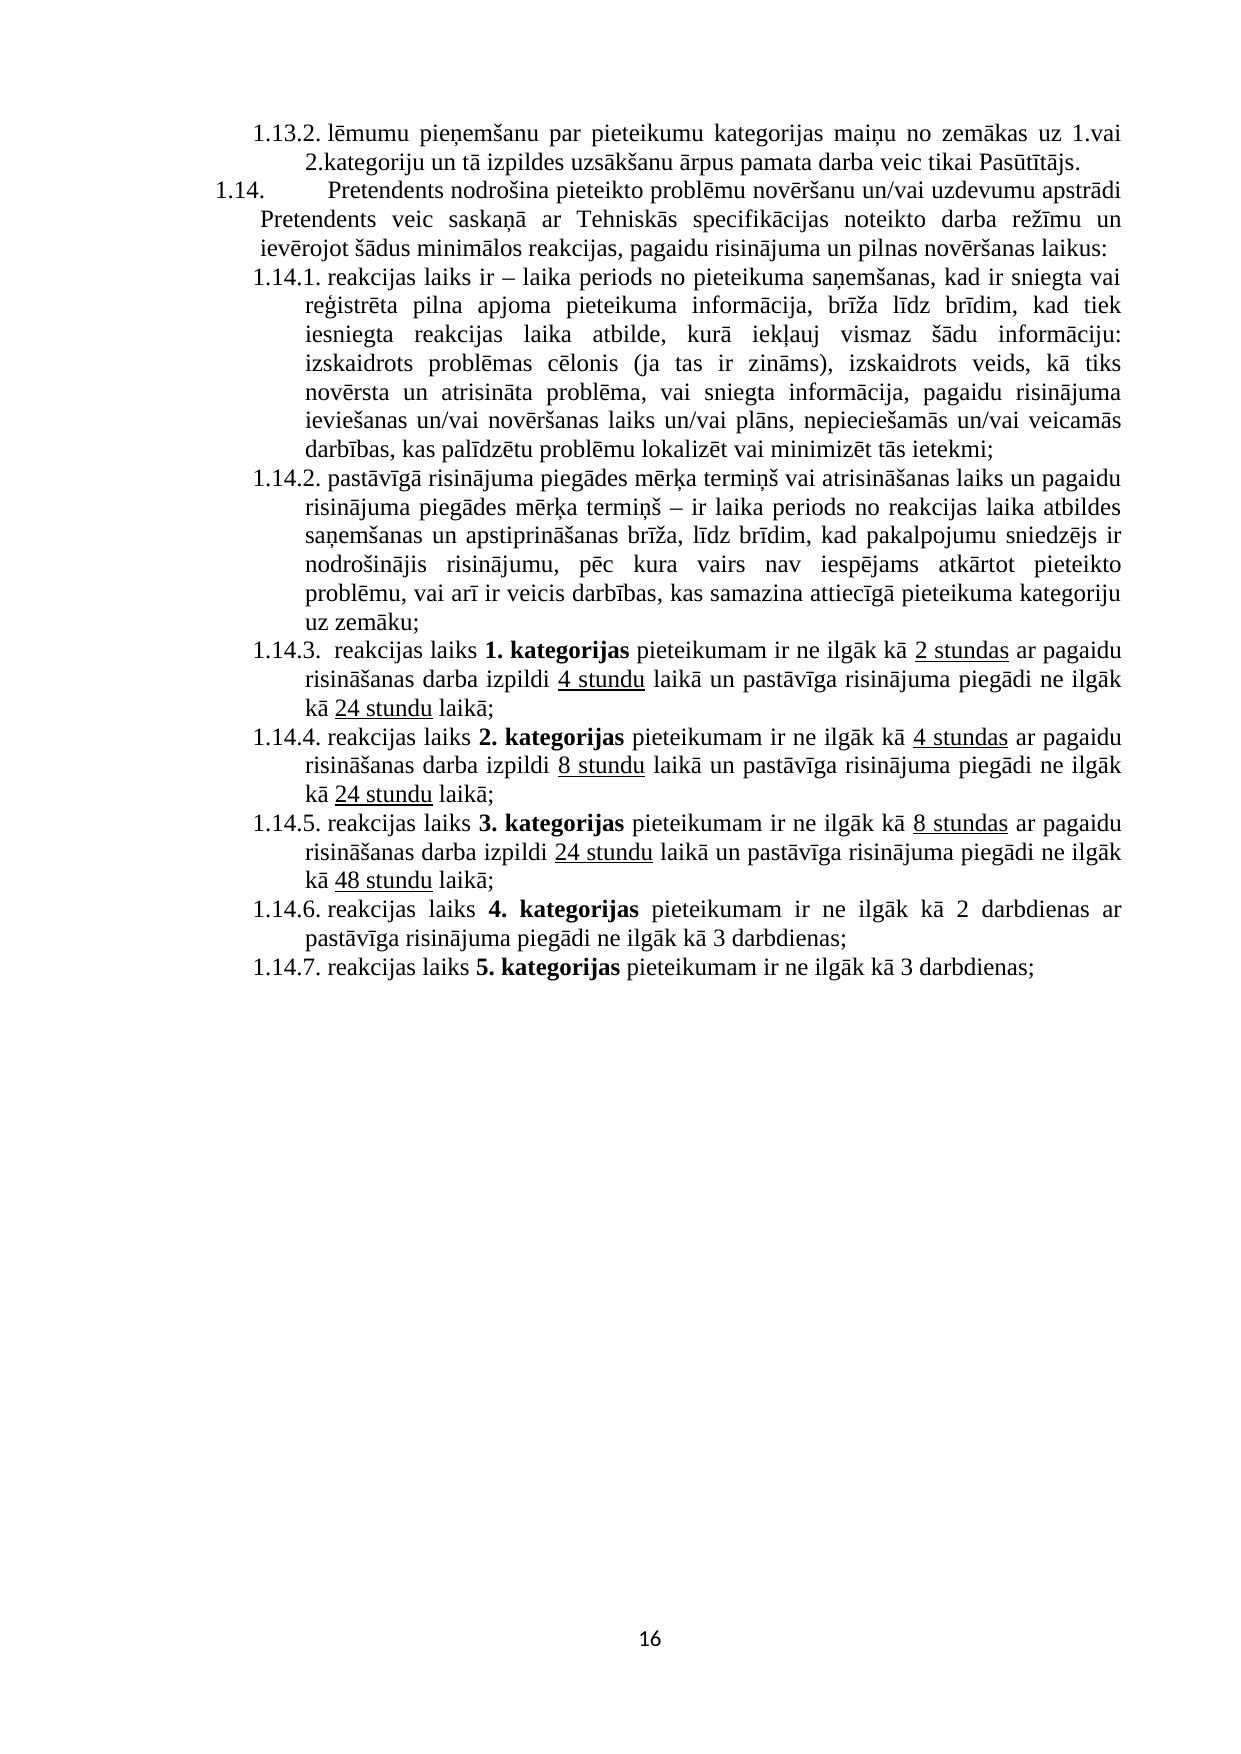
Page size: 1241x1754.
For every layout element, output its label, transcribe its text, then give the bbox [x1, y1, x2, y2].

list reakcijas laiks 5. kategorijas pieteikumam ir ne ilgāk kā 3 darbdienas; [252, 952, 1122, 981]
list reakcijas laiks 1. kategorijas pieteikumam ir ne ilgāk kā 2 stundas ar pagaidu risināšanas darba izpildi 4 stundu laikā un pastāvīga risinājuma piegādi ne ilgāk kā 24 stundu laikā; [252, 636, 1122, 722]
list reakcijas laiks 3. kategorijas pieteikumam ir ne ilgāk kā 8 stundas ar pagaidu risināšanas darba izpildi 24 stundu laikā un pastāvīga risinājuma piegādi ne ilgāk kā 48 stundu laikā; [252, 808, 1122, 894]
list pastāvīgā risinājuma piegādes mērķa termiņš vai atrisināšanas laiks un pagaidu risinājuma piegādes mērķa termiņš – ir laika periods no reakcijas laika atbildes saņemšanas un apstiprināšanas brīža, līdz brīdim, kad pakalpojumu sniedzējs ir nodrošinājis risinājumu, pēc kura vairs nav iespējams atkārtot pieteikto problēmu, vai arī ir veicis darbības, kas samazina attiecīgā pieteikuma kategoriju uz zemāku; [252, 463, 1122, 636]
list Pretendents nodrošina pieteikto problēmu novēršanu un/vai uzdevumu apstrādi Pretendents veic saskaņā ar Tehniskās specifikācijas noteikto darba režīmu un ievērojot šādus minimālos reakcijas, pagaidu risinājuma un pilnas novēršanas laikus: [215, 176, 1122, 262]
list reakcijas laiks 2. kategorijas pieteikumam ir ne ilgāk kā 4 stundas ar pagaidu risināšanas darba izpildi 8 stundu laikā un pastāvīga risinājuma piegādi ne ilgāk kā 24 stundu laikā; [252, 722, 1122, 808]
list reakcijas laiks 4. kategorijas pieteikumam ir ne ilgāk kā 2 darbdienas ar pastāvīga risinājuma piegādi ne ilgāk kā 3 darbdienas; [252, 894, 1122, 952]
list lēmumu pieņemšanu par pieteikumu kategorijas maiņu no zemākas uz 1.vai 2.kategoriju un tā izpildes uzsākšanu ārpus pamata darba veic tikai Pasūtītājs. [252, 118, 1122, 176]
list reakcijas laiks ir – laika periods no pieteikuma saņemšanas, kad ir sniegta vai reģistrēta pilna apjoma pieteikuma informācija, brīža līdz brīdim, kad tiek iesniegta reakcijas laika atbilde, kurā iekļauj vismaz šādu informāciju: izskaidrots problēmas cēlonis (ja tas ir zināms), izskaidrots veids, kā tiks novērsta un atrisināta problēma, vai sniegta informācija, pagaidu risinājuma ieviešanas un/vai novēršanas laiks un/vai plāns, nepieciešamās un/vai veicamās darbības, kas palīdzētu problēmu lokalizēt vai minimizēt tās ietekmi; [252, 262, 1122, 463]
